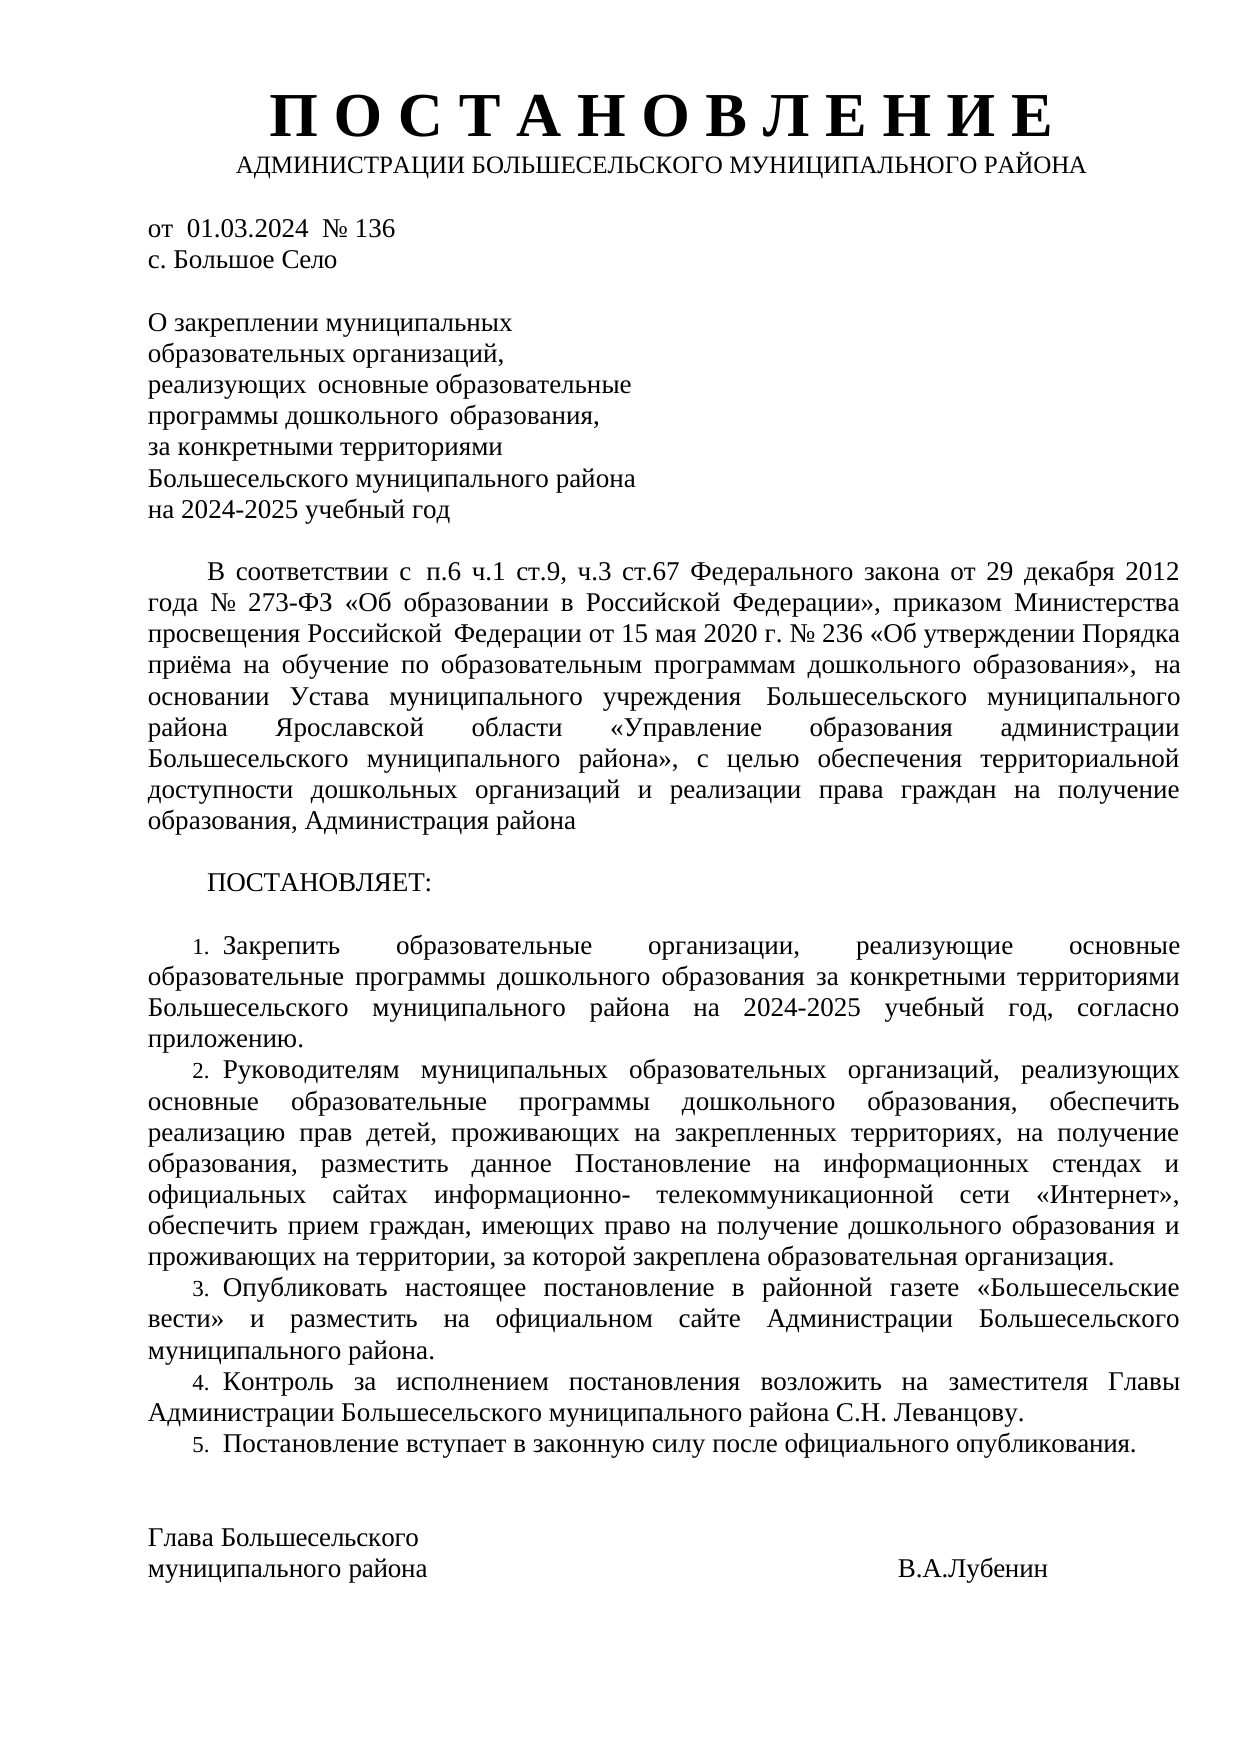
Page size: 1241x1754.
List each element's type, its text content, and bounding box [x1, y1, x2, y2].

text АДМИНИСТРАЦИИ БОЛЬШЕСЕЛЬСКОГО МУНИЦИПАЛЬНОГО РАЙОНА [148, 151, 1175, 179]
title П О С Т А Н О В Л Е Н И Е [148, 79, 1175, 151]
subtitle ПОСТАНОВЛЯЕТ: [148, 867, 1181, 898]
text с. Большое Село [148, 244, 1181, 275]
text Глава Большесельского [148, 1521, 1181, 1552]
list Контроль за исполнением постановления возложить на заместителя Главы Администрации Большесельского муниципального района С.Н. Леванцову. [148, 1365, 1181, 1427]
text О закреплении муниципальных образовательных организаций, реализующих основные образовательные программы дошкольного образования, [148, 306, 649, 431]
text муниципального района В.А.Лубенин [148, 1552, 1181, 1583]
list Постановление вступает в законную силу после официального опубликования. [148, 1427, 1181, 1458]
list Опубликовать настоящее постановление в районной газете «Большесельские вести» и разместить на официальном сайте Администрации Большесельского муниципального района. [148, 1271, 1181, 1365]
text В соответствии с п.6 ч.1 ст.9, ч.3 ст.67 Федерального закона от 29 декабря 2012 года № 273-ФЗ «Об образовании в Российской Федерации», приказом Министерства просвещения Российской Федерации от 15 мая 2020 г. № 236 «Об утверждении Порядка приёма на обучение по образовательным программам дошкольного образования», на основании Устава муниципального учреждения Большесельского муниципального района Ярославской области «Управление образования администрации Большесельского муниципального района», с целью обеспечения территориальной доступности дошкольных организаций и реализации права граждан на получение образования, Администрация района [148, 555, 1181, 835]
text за конкретными территориями Большесельского муниципального района на 2024-2025 учебный год [148, 431, 649, 524]
list Руководителям муниципальных образовательных организаций, реализующих основные образовательные программы дошкольного образования, обеспечить реализацию прав детей, проживающих на закрепленных территориях, на получение образования, разместить данное Постановление на информационных стендах и официальных сайтах информационно- телекоммуникационной сети «Интернет», обеспечить прием граждан, имеющих право на получение дошкольного образования и проживающих на территории, за которой закреплена образовательная организация. [148, 1053, 1181, 1271]
list Закрепить образовательные организации, реализующие основные образовательные программы дошкольного образования за конкретными территориями Большесельского муниципального района на 2024-2025 учебный год, согласно приложению. [148, 929, 1181, 1053]
subtitle от 01.03.2024 № 136 [148, 212, 1181, 244]
